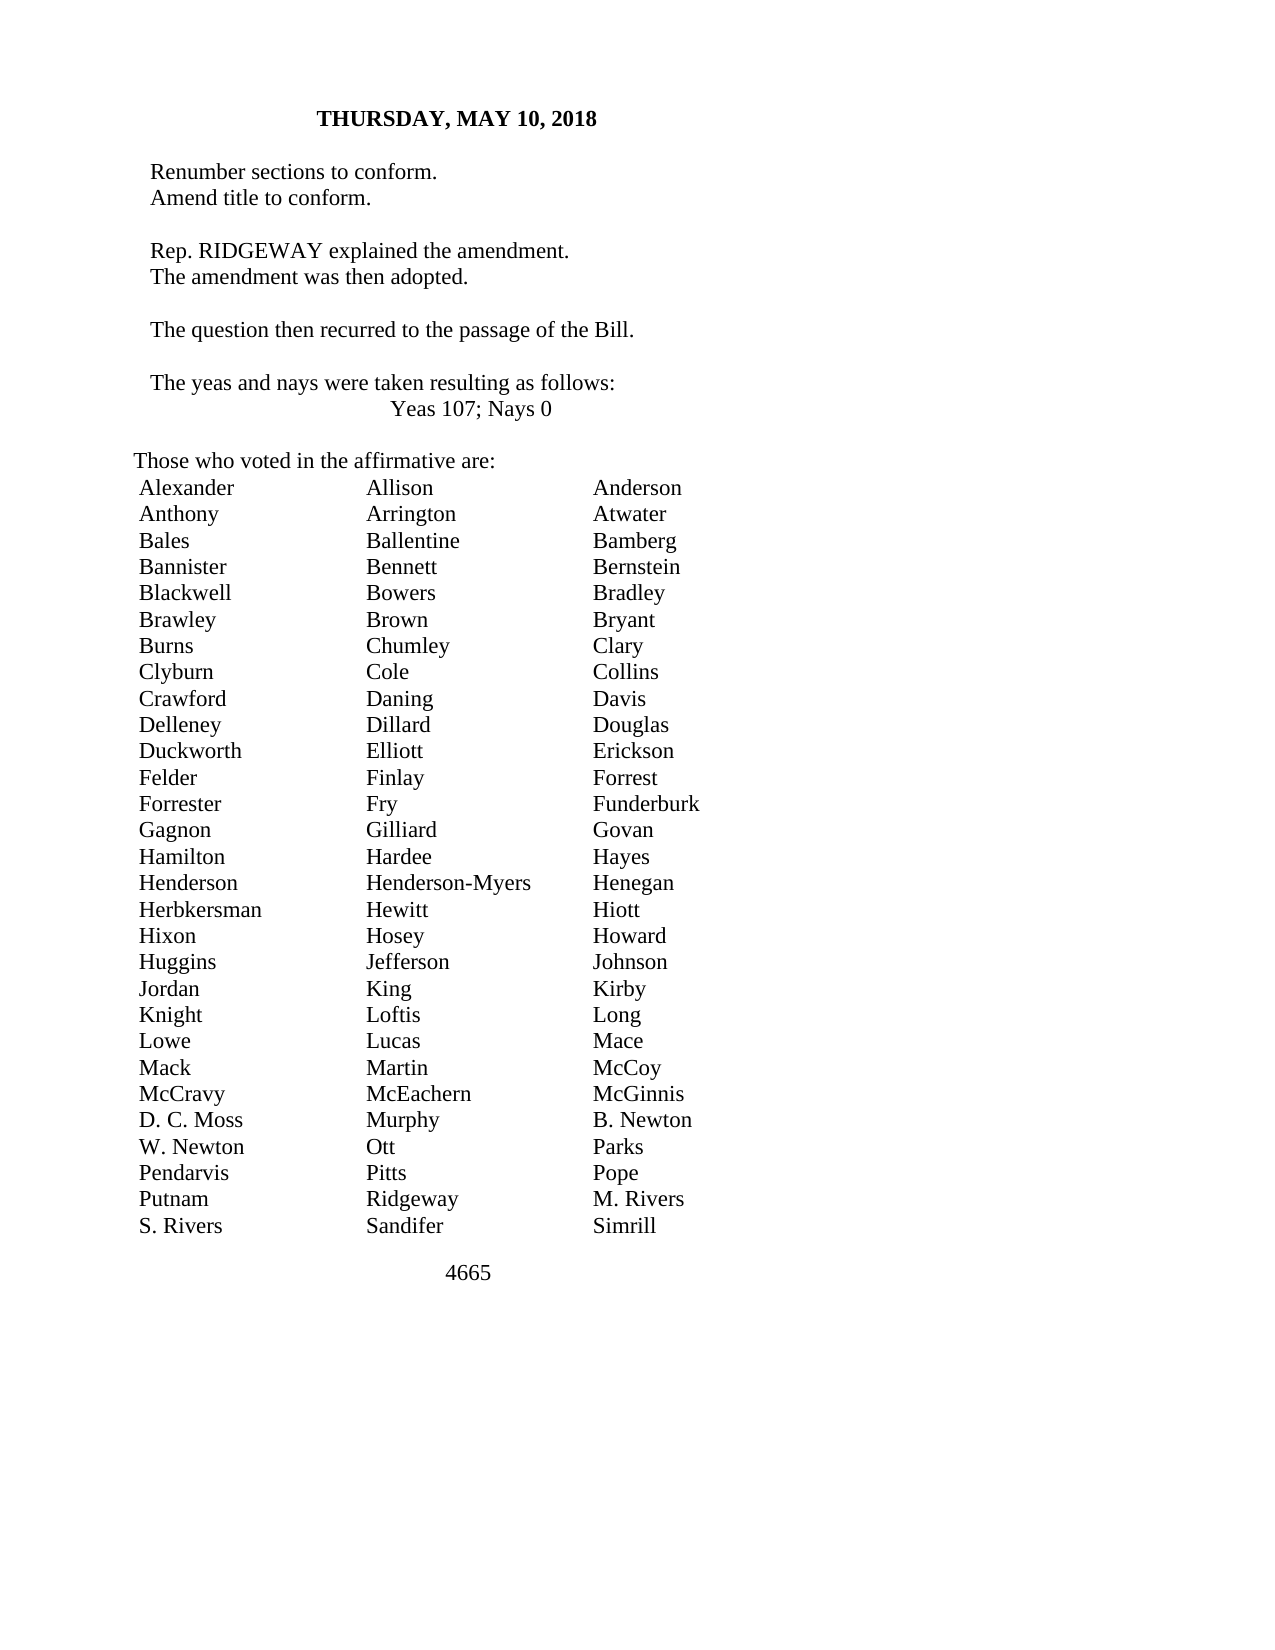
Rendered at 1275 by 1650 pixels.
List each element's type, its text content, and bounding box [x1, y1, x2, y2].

table_cell Elliott [355, 738, 581, 764]
table_cell Henderson [128, 869, 354, 896]
table_cell Pope [581, 1159, 808, 1186]
table_cell Felder [128, 764, 354, 790]
table_header Allison [355, 474, 581, 500]
table_cell Henegan [581, 869, 808, 896]
table_cell Arrington [355, 500, 581, 527]
table_cell Mace [581, 1028, 808, 1054]
table_cell Blackwell [128, 579, 354, 606]
table_cell Duckworth [128, 738, 354, 764]
table_cell Anthony [128, 500, 354, 527]
table_cell Bales [128, 527, 354, 553]
table_cell Erickson [581, 738, 808, 764]
table_cell Murphy [355, 1106, 581, 1133]
table_cell Bennett [355, 553, 581, 579]
text Yeas 107; Nays 0 [127, 395, 786, 421]
table_cell Bowers [355, 579, 581, 606]
table_cell Chumley [355, 632, 581, 658]
table_cell Putnam [128, 1186, 354, 1212]
text Rep. RIDGEWAY explained the amendment. [127, 237, 786, 263]
table_cell Kirby [581, 975, 808, 1001]
table_cell Ott [355, 1133, 581, 1159]
table_cell Pitts [355, 1159, 581, 1186]
table_cell Huggins [128, 948, 354, 975]
table_cell Douglas [581, 711, 808, 737]
text Amend title to conform. [127, 184, 786, 210]
table_cell Brawley [128, 606, 354, 632]
table_cell McCoy [581, 1054, 808, 1080]
table_cell Hosey [355, 922, 581, 948]
table_cell Delleney [128, 711, 354, 737]
table_cell Johnson [581, 948, 808, 975]
table_cell Hamilton [128, 843, 354, 869]
table_cell Simrill [581, 1212, 808, 1238]
table_cell Henderson-Myers [355, 869, 581, 896]
table_cell D. C. Moss [128, 1106, 354, 1133]
table_cell Crawford [128, 685, 354, 711]
table_cell Hayes [581, 843, 808, 869]
table_cell Burns [128, 632, 354, 658]
table_cell Davis [581, 685, 808, 711]
table_header Alexander [128, 474, 354, 500]
table_cell McCravy [128, 1080, 354, 1106]
table_cell King [355, 975, 581, 1001]
table_cell Howard [581, 922, 808, 948]
table_cell M. Rivers [581, 1186, 808, 1212]
table_cell Herbkersman [128, 896, 354, 922]
table_cell Funderburk [581, 790, 808, 817]
table_cell Daning [355, 685, 581, 711]
table_cell Jefferson [355, 948, 581, 975]
text The question then recurred to the passage of the Bill. [127, 316, 786, 342]
text Those who voted in the affirmative are: [127, 448, 786, 474]
table_cell Dillard [355, 711, 581, 737]
table_cell Collins [581, 659, 808, 685]
table_header Anderson [581, 474, 808, 500]
table_cell Brown [355, 606, 581, 632]
text The amendment was then adopted. [127, 263, 786, 289]
table_cell Martin [355, 1054, 581, 1080]
table_cell Atwater [581, 500, 808, 527]
table_cell Mack [128, 1054, 354, 1080]
table_cell Finlay [355, 764, 581, 790]
text Renumber sections to conform. [127, 158, 786, 184]
table_cell Clary [581, 632, 808, 658]
table_cell Ballentine [355, 527, 581, 553]
text The yeas and nays were taken resulting as follows: [127, 368, 786, 395]
table_cell Lowe [128, 1028, 354, 1054]
table_cell Bradley [581, 579, 808, 606]
table_cell B. Newton [581, 1106, 808, 1133]
table_cell Bamberg [581, 527, 808, 553]
table_cell Parks [581, 1133, 808, 1159]
table_cell Clyburn [128, 659, 354, 685]
table_cell Bryant [581, 606, 808, 632]
table_cell Bannister [128, 553, 354, 579]
table_cell Hiott [581, 896, 808, 922]
table_cell Pendarvis [128, 1159, 354, 1186]
table_cell Cole [355, 659, 581, 685]
table_cell McEachern [355, 1080, 581, 1106]
table_cell Ridgeway [355, 1186, 581, 1212]
table_cell Hixon [128, 922, 354, 948]
table_cell McGinnis [581, 1080, 808, 1106]
table_cell Forrest [581, 764, 808, 790]
table_cell Bernstein [581, 553, 808, 579]
table_cell Gagnon [128, 817, 354, 843]
table_cell Govan [581, 817, 808, 843]
table_cell Sandifer [355, 1212, 581, 1238]
table_cell Long [581, 1001, 808, 1027]
table_cell S. Rivers [128, 1212, 354, 1238]
table_cell Forrester [128, 790, 354, 817]
table_cell Loftis [355, 1001, 581, 1027]
table_cell Knight [128, 1001, 354, 1027]
table_cell Lucas [355, 1028, 581, 1054]
table_cell W. Newton [128, 1133, 354, 1159]
table_cell Jordan [128, 975, 354, 1001]
table_cell Gilliard [355, 817, 581, 843]
table_cell Hardee [355, 843, 581, 869]
table_cell Hewitt [355, 896, 581, 922]
table_cell Fry [355, 790, 581, 817]
